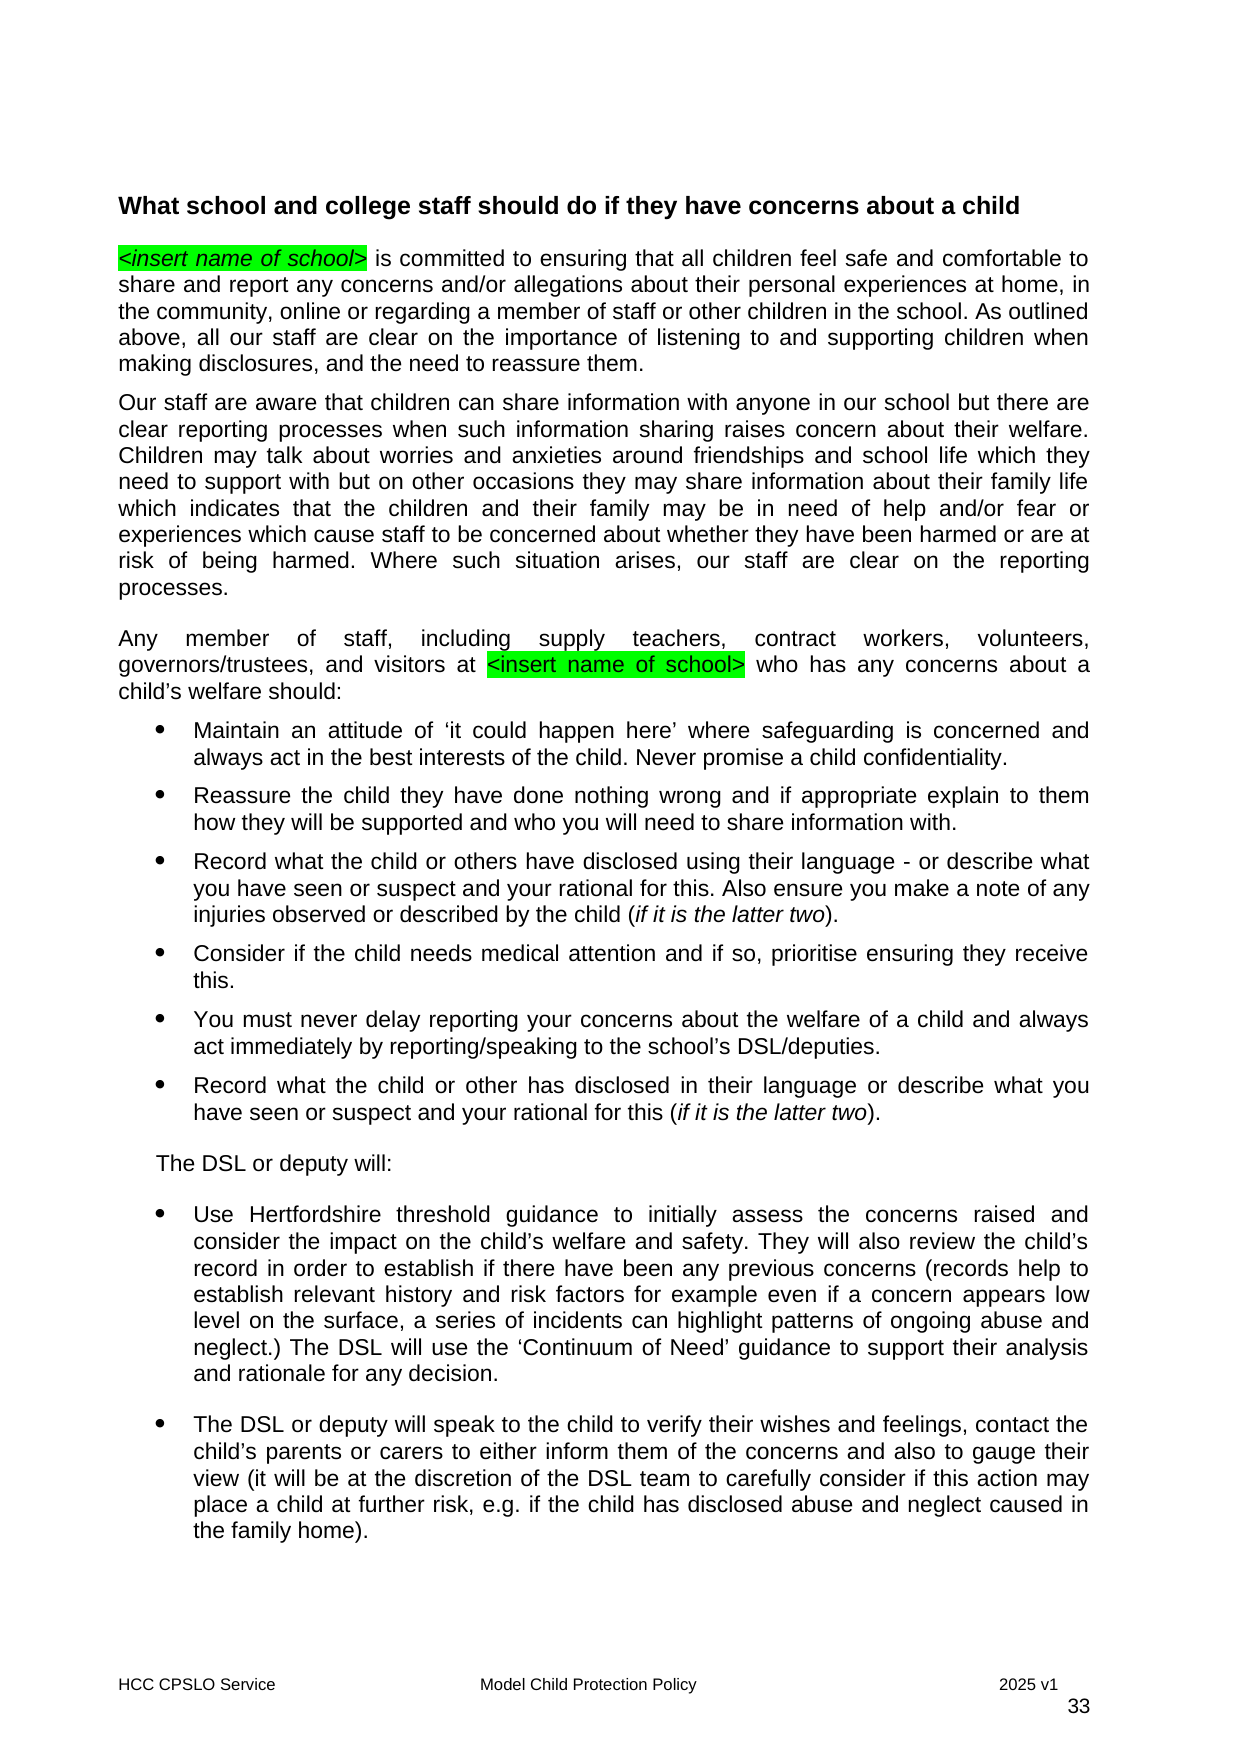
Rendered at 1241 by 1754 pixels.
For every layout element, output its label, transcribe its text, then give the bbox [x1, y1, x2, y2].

list You must never delay reporting your concerns about the welfare of a child and always act immediately by reporting/speaking to the school’s DSL/deputies. [156, 1006, 1090, 1059]
list Use Hertfordshire threshold guidance to initially assess the concerns raised and consider the impact on the child’s welfare and safety. They will also review the child’s record in order to establish if there have been any previous concerns (records help to establish relevant history and risk factors for example even if a concern appears low level on the surface, a series of incidents can highlight patterns of ongoing abuse and neglect.) The DSL will use the ‘Continuum of Need’ guidance to support their analysis and rationale for any decision. [156, 1201, 1090, 1386]
text Any member of staff, including supply teachers, contract workers, volunteers, governors/trustees, and visitors at <insert name of school> who has any concerns about a child’s welfare should: [118, 625, 1090, 704]
text Our staff are aware that children can share information with anyone in our school but there are clear reporting processes when such information sharing raises concern about their welfare. Children may talk about worries and anxieties around friendships and school life which they need to support with but on other occasions they may share information about their family life which indicates that the children and their family may be in need of help and/or fear or experiences which cause staff to be concerned about whether they have been harmed or are at risk of being harmed. Where such situation arises, our staff are clear on the reporting processes. [118, 389, 1090, 600]
list Record what the child or other has disclosed in their language or describe what you have seen or suspect and your rational for this (if it is the latter two). [156, 1072, 1090, 1125]
text The DSL or deputy will: [156, 1150, 1090, 1176]
subtitle What school and college staff should do if they have concerns about a child [118, 191, 1090, 220]
list The DSL or deputy will speak to the child to verify their wishes and feelings, contact the child’s parents or carers to either inform them of the concerns and also to gauge their view (it will be at the discretion of the DSL team to carefully consider if this action may place a child at further risk, e.g. if the child has disclosed abuse and neglect caused in the family home). [156, 1411, 1090, 1543]
list Consider if the child needs medical attention and if so, prioritise ensuring they receive this. [156, 940, 1090, 993]
list Maintain an attitude of ‘it could happen here’ where safeguarding is concerned and always act in the best interests of the child. Never promise a child confidentiality. [156, 717, 1090, 770]
list Record what the child or others have disclosed using their language - or describe what you have seen or suspect and your rational for this. Also ensure you make a note of any injuries observed or described by the child (if it is the latter two). [156, 848, 1090, 928]
list Reassure the child they have done nothing wrong and if appropriate explain to them how they will be supported and who you will need to share information with. [156, 782, 1090, 836]
text <insert name of school> is committed to ensuring that all children feel safe and comfortable to share and report any concerns and/or allegations about their personal experiences at home, in the community, online or regarding a member of staff or other children in the school. As outlined above, all our staff are clear on the importance of listening to and supporting children when making disclosures, and the need to reassure them. [118, 245, 1090, 377]
